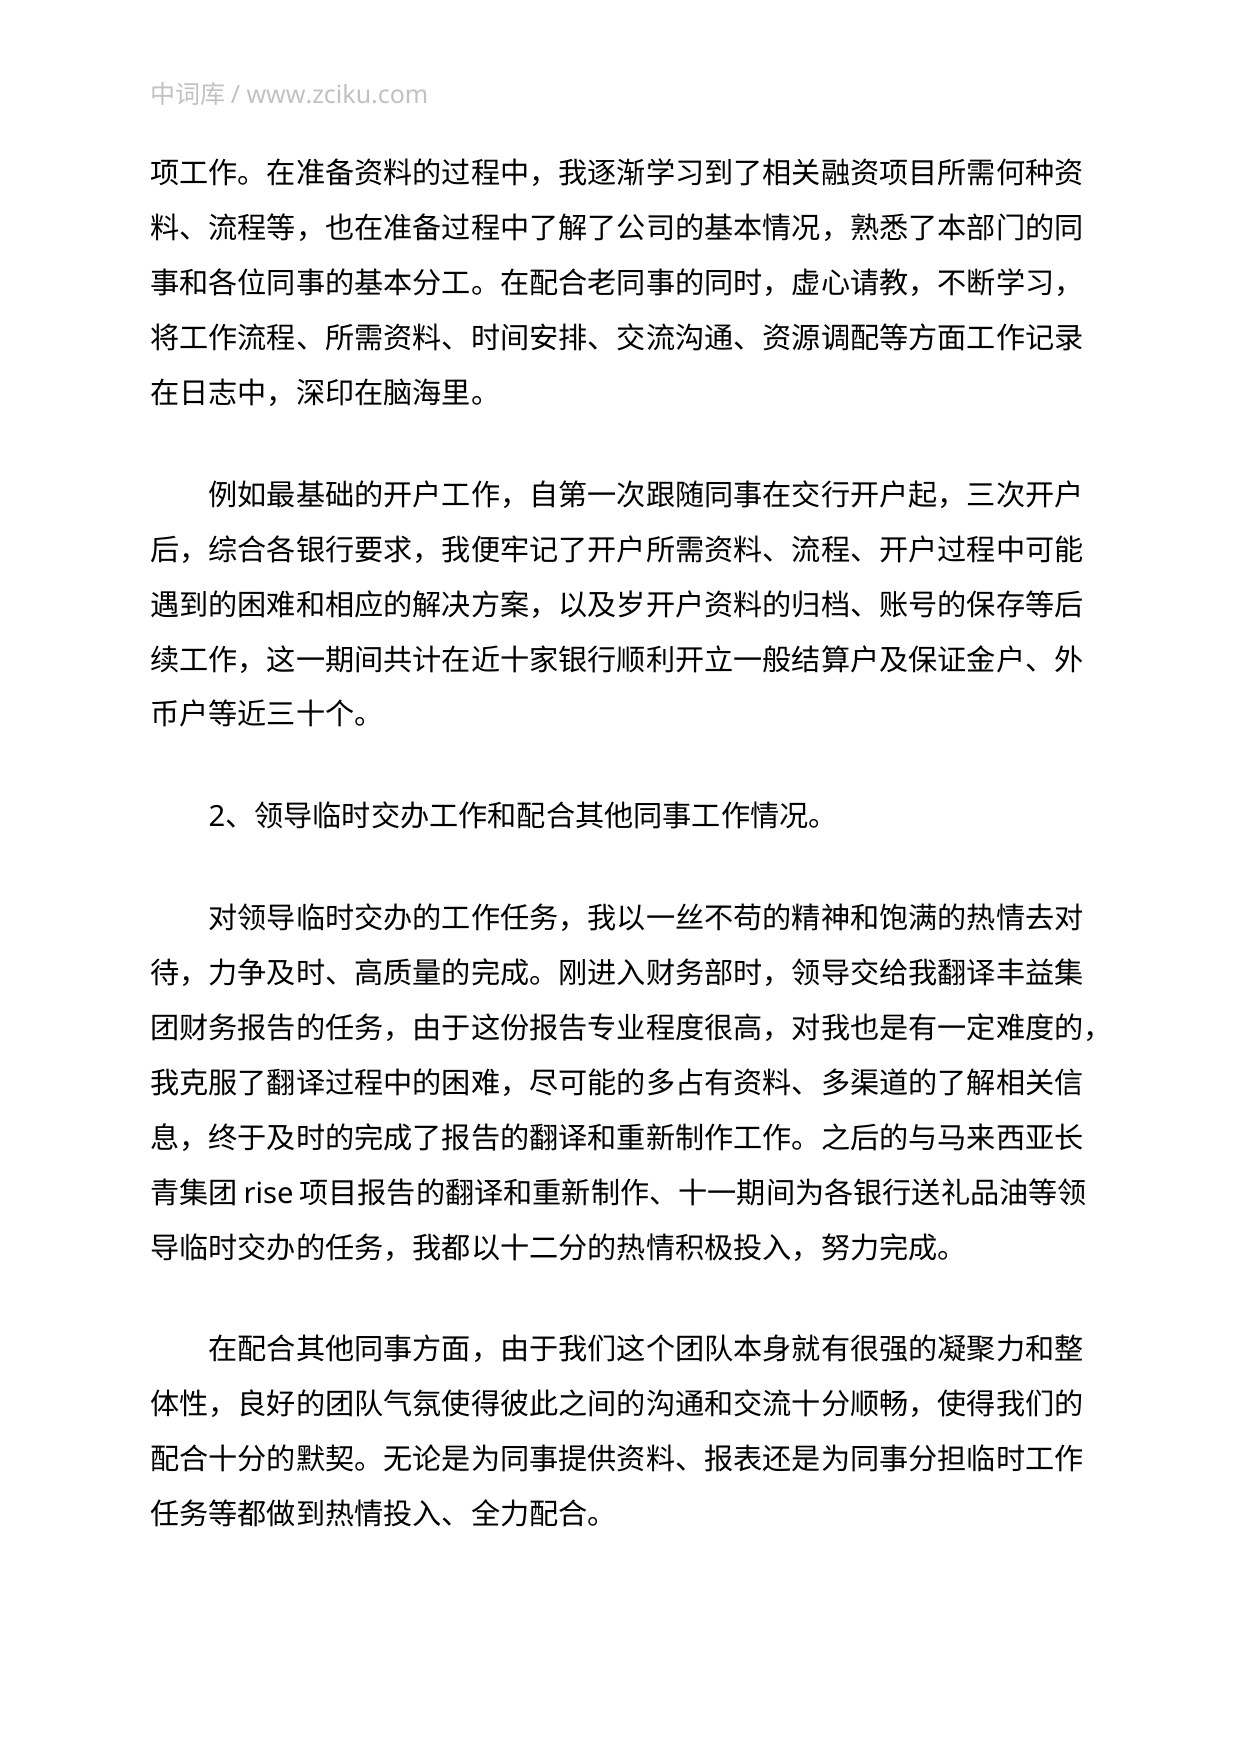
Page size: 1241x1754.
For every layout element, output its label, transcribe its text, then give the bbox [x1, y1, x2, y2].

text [150, 150, 1090, 412]
text 2、领导临时交办工作和配合其他同事工作情况。 [150, 793, 1090, 835]
text 对领导临时交办的工作任务，我以一丝不苟的精神和饱满的热情去对待，力争及时、高质量的完成。刚进入财务部时，领导交给我翻译丰益集团财务报告的任务，由于这份报告专业程度很高，对我也是有一定难度的，我克服了翻译过程中的困难，尽可能的多占有资料、多渠道的了解相关信息，终于及时的完成了报告的翻译和重新制作工作。之后的与马来西亚长青集团rise项目报告的翻译和重新制作、十一期间为各银行送礼品油等领导临时交办的任务，我都以十二分的热情积极投入，努力完成。 [150, 895, 1090, 1266]
text 在配合其他同事方面，由于我们这个团队本身就有很强的凝聚力和整体性，良好的团队气氛使得彼此之间的沟通和交流十分顺畅，使得我们的配合十分的默契。无论是为同事提供资料、报表还是为同事分担临时工作任务等都做到热情投入、全力配合。 [150, 1326, 1090, 1533]
text 例如最基础的开户工作，自第一次跟随同事在交行开户起，三次开户后，综合各银行要求，我便牢记了开户所需资料、流程、开户过程中可能遇到的困难和相应的解决方案，以及岁开户资料的归档、账号的保存等后续工作，这一期间共计在近十家银行顺利开立一般结算户及保证金户、外币户等近三十个。 [150, 471, 1090, 733]
